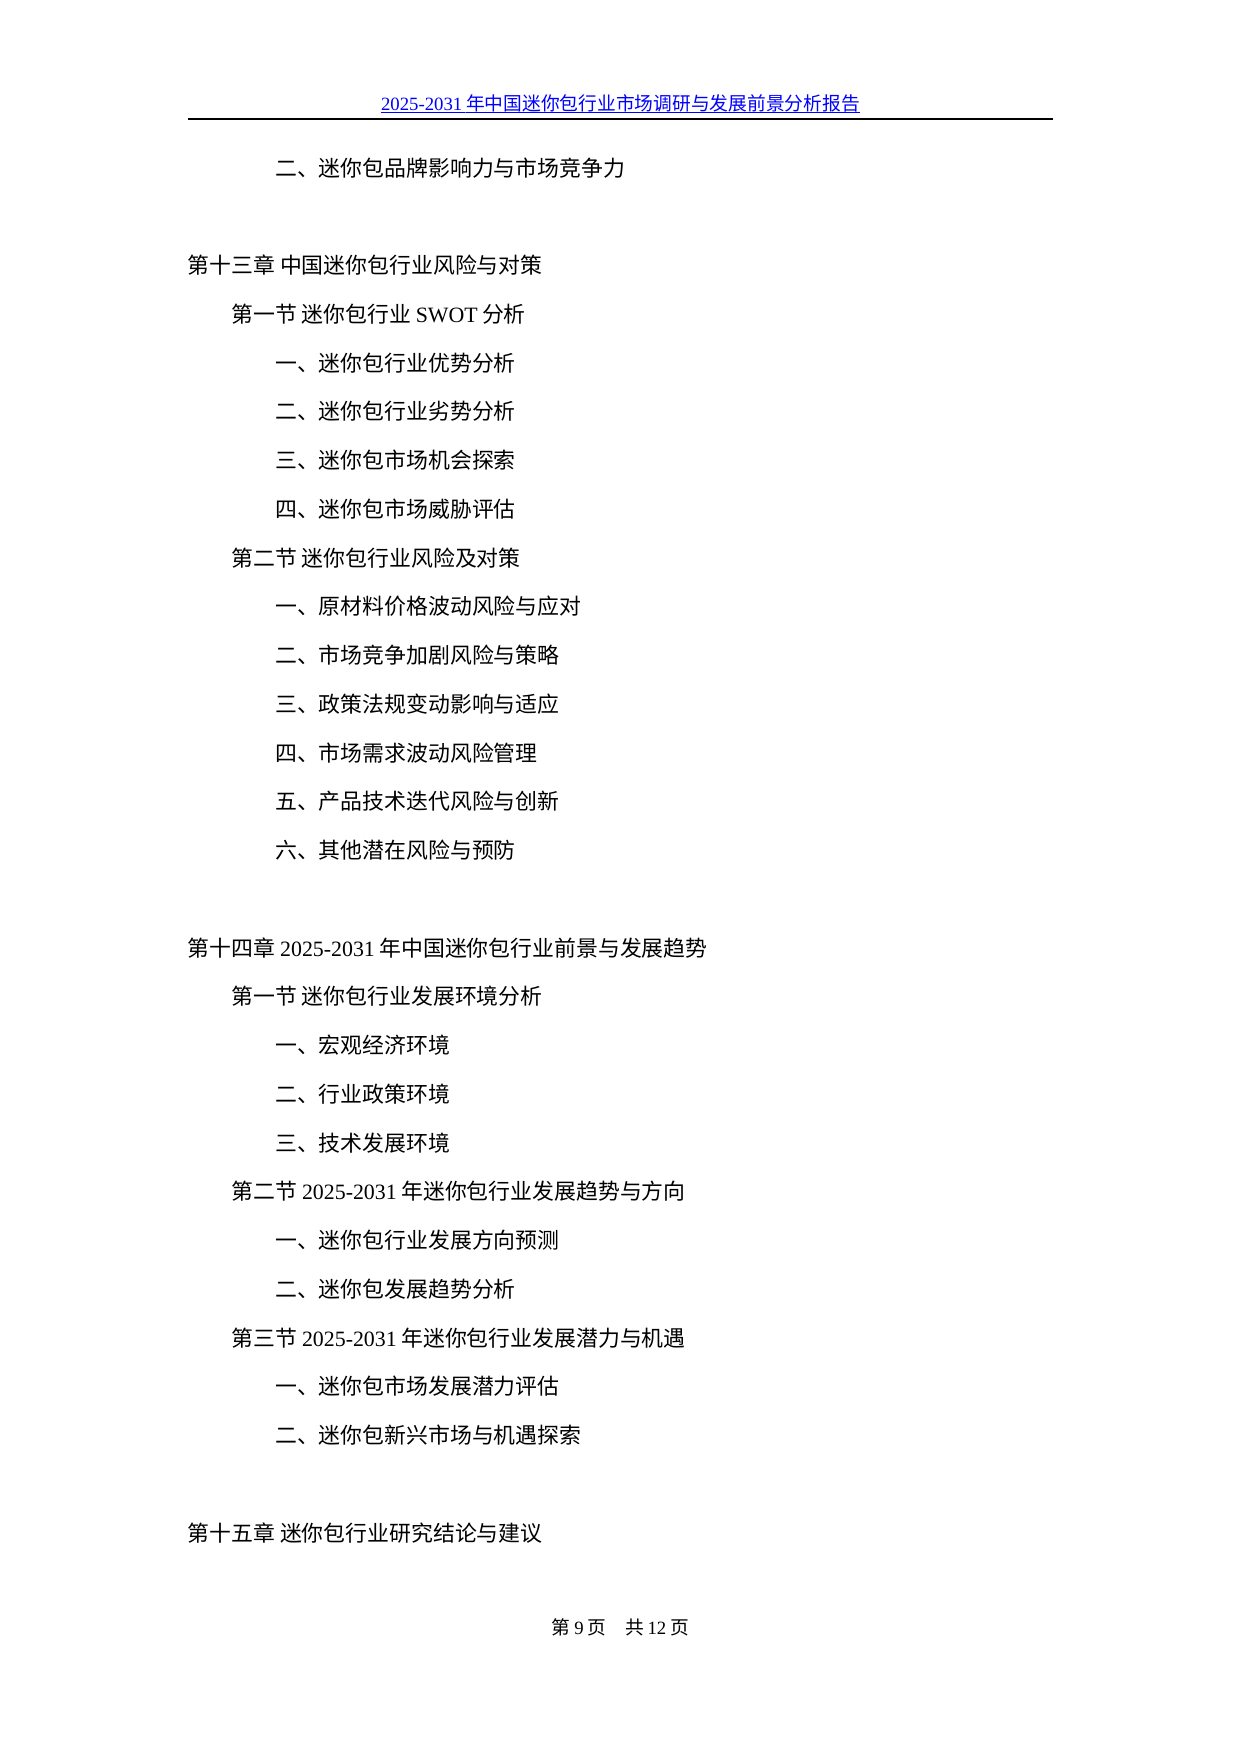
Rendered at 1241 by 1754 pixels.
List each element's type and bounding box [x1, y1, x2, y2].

text [187, 150, 1053, 1548]
